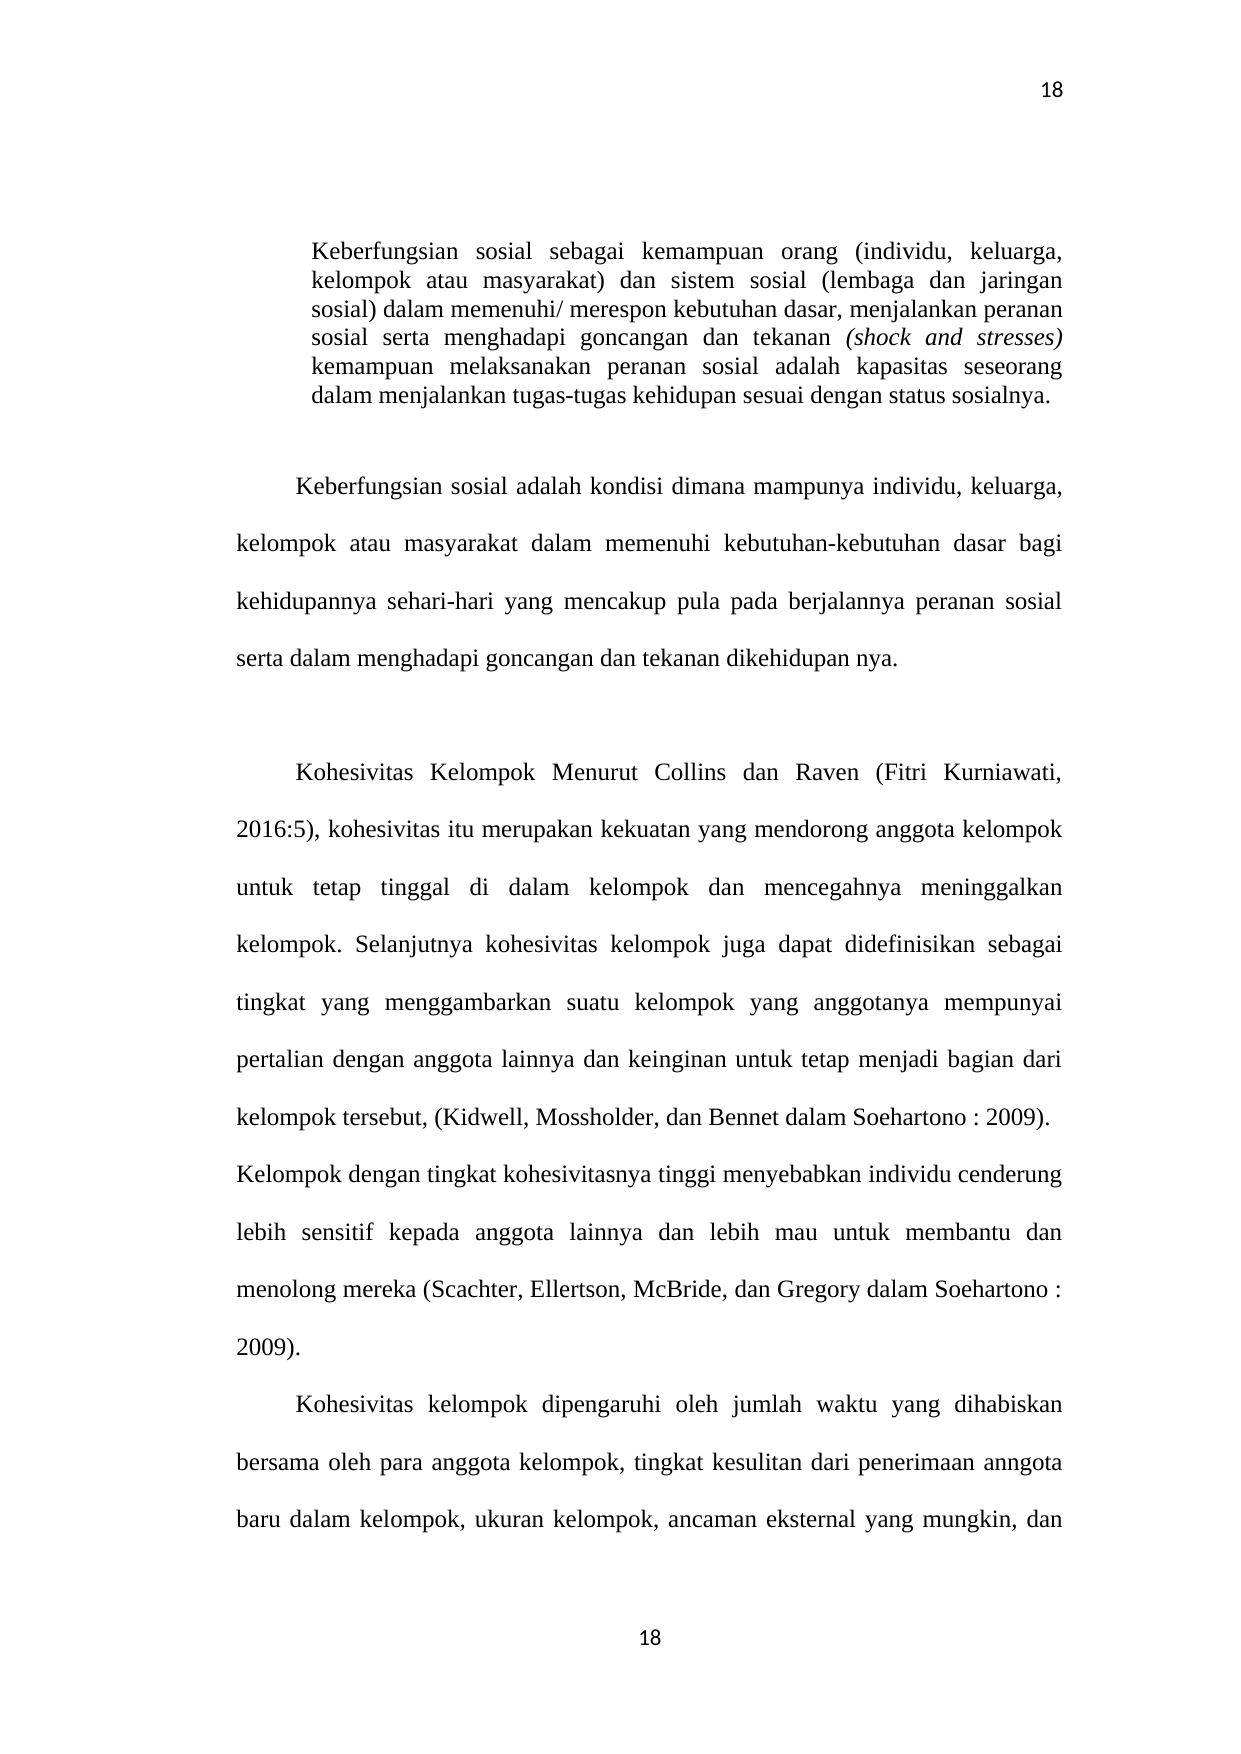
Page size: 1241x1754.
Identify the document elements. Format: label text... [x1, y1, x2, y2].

text Keberfungsian sosial sebagai kemampuan orang (individu, keluarga, kelompok atau masyarakat) dan sistem sosial (lembaga dan jaringan sosial) dalam memenuhi/ merespon kebutuhan dasar, menjalankan peranan sosial serta menghadapi goncangan dan tekanan (shock and stresses) kemampuan melaksanakan peranan sosial adalah kapasitas seseorang dalam menjalankan tugas-tugas kehidupan sesuai dengan status sosialnya. [311, 236, 1063, 409]
text Kelompok dengan tingkat kohesivitasnya tinggi menyebabkan individu cenderung lebih sensitif kepada anggota lainnya dan lebih mau untuk membantu dan menolong mereka (Scachter, Ellertson, McBride, dan Gregory dalam Soehartono : 2009). [236, 1159, 1063, 1361]
text Kohesivitas Kelompok Menurut Collins dan Raven (Fitri Kurniawati, 2016:5), kohesivitas itu merupakan kekuatan yang mendorong anggota kelompok untuk tetap tinggal di dalam kelompok dan mencegahnya meninggalkan kelompok. Selanjutnya kohesivitas kelompok juga dapat didefinisikan sebagai tingkat yang menggambarkan suatu kelompok yang anggotanya mempunyai pertalian dengan anggota lainnya dan keinginan untuk tetap menjadi bagian dari kelompok tersebut, (Kidwell, Mossholder, dan Bennet dalam Soehartono : 2009). [236, 757, 1063, 1131]
text Keberfungsian sosial adalah kondisi dimana mampunya individu, keluarga, kelompok atau masyarakat dalam memenuhi kebutuhan-kebutuhan dasar bagi kehidupannya sehari-hari yang mencakup pula pada berjalannya peranan sosial serta dalam menghadapi goncangan dan tekanan dikehidupan nya. [236, 471, 1063, 672]
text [236, 1389, 1063, 1533]
